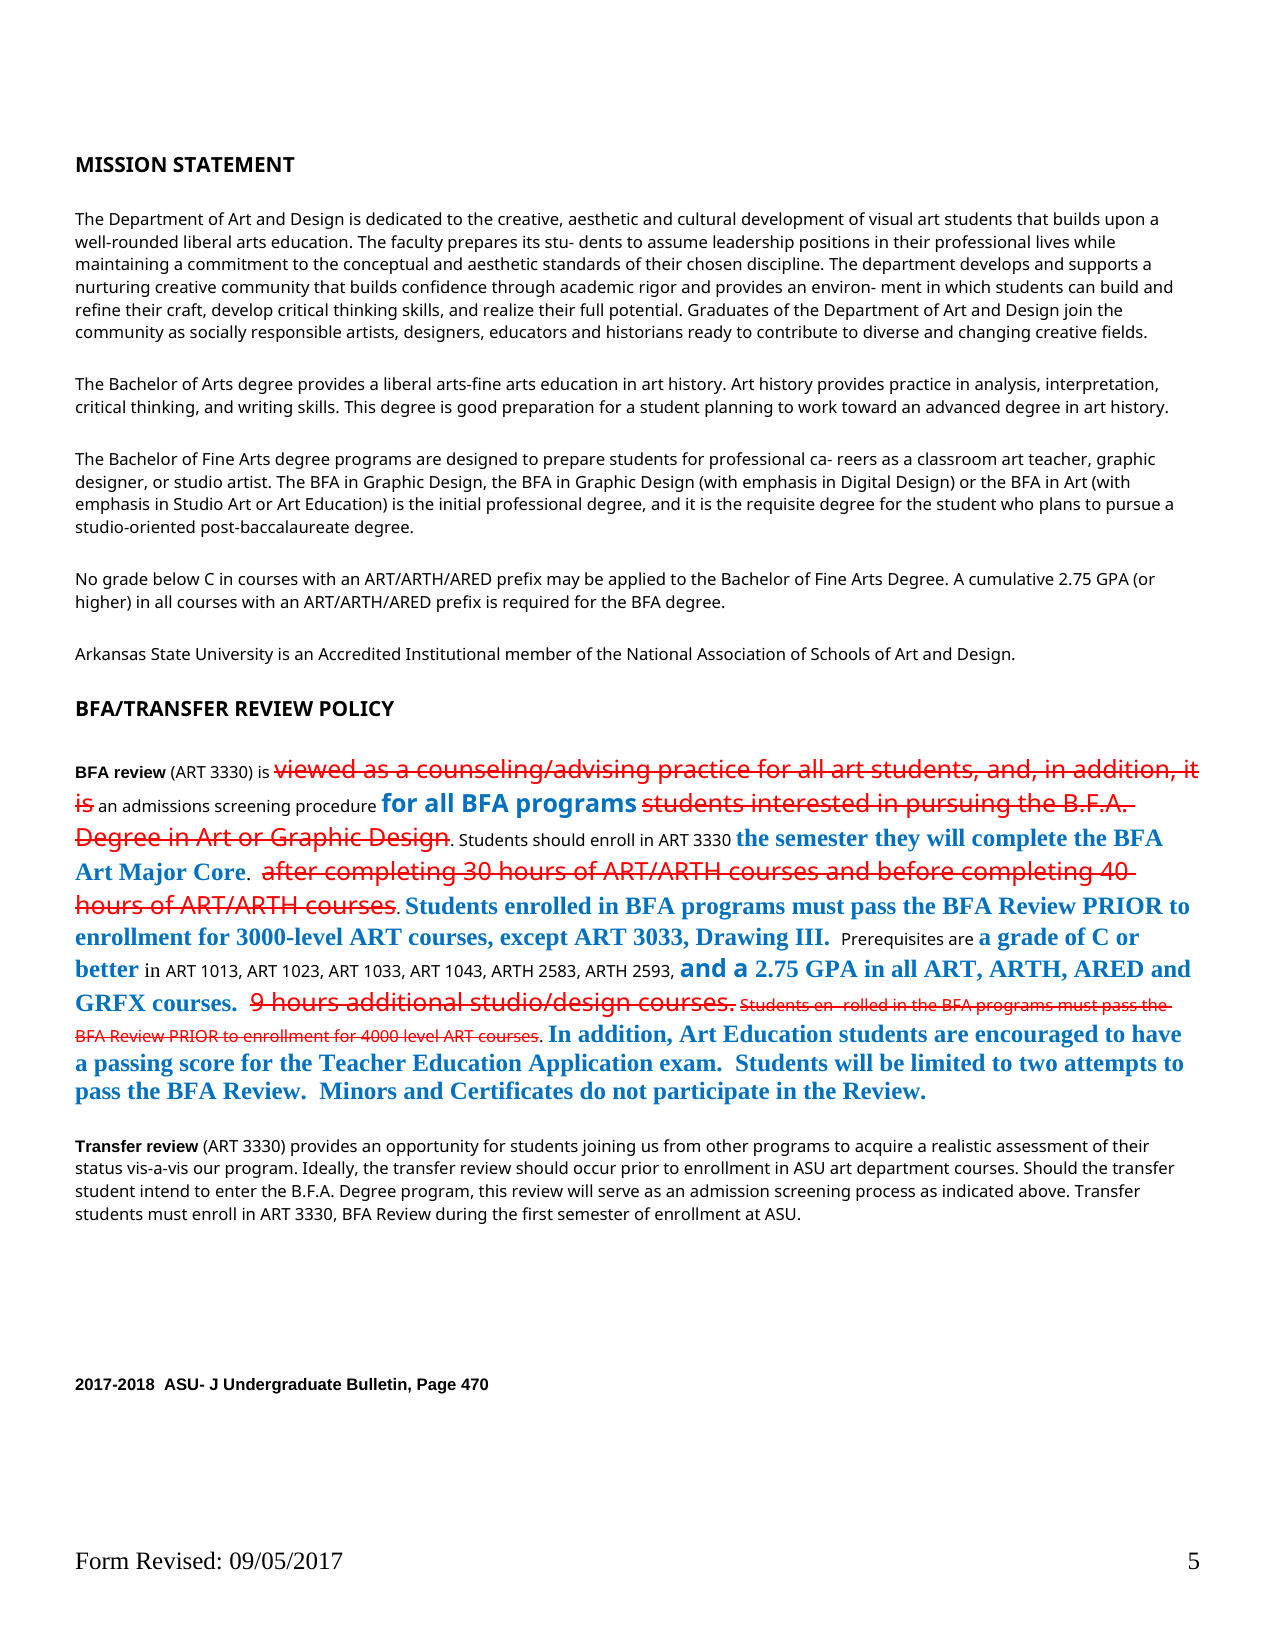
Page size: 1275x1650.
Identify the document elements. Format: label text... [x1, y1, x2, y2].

text No grade below C in courses with an ART/ARTH/ARED prefix may be applied to the Bachelor of Fine Arts Degree. A cumulative 2.75 GPA (or higher) in all courses with an ART/ARTH/ARED prefix is required for the BFA degree. [75, 568, 1200, 613]
text BFA review (ART 3330) is viewed as a counseling/advising practice for all art students, and, in addition, it is an admissions screening procedure for all BFA programs students interested in pursuing the B.F.A. Degree in Art or Graphic Design. Students should enroll in ART 3330 the semester they will complete the BFA Art Major Core. after completing 30 hours of ART/ARTH courses and before completing 40 hours of ART/ARTH courses. Students enrolled in BFA programs must pass the BFA Review PRIOR to enrollment for 3000-level ART courses, except ART 3033, Drawing III. Prerequisites are a grade of C or better in ART 1013, ART 1023, ART 1033, ART 1043, ARTH 2583, ARTH 2593, and a 2.75 GPA in all ART, ARTH, ARED and GRFX courses. 9 hours additional studio/design courses. Students en- rolled in the BFA programs must pass the BFA Review PRIOR to enrollment for 4000 level ART courses. In addition, Art Education students are encouraged to have a passing score for the Teacher Education Application exam. Students will be limited to two attempts to pass the BFA Review. Minors and Certificates do not participate in the Review. [75, 752, 1200, 1105]
text BFA/TRANSFER REVIEW POLICY [75, 694, 1200, 722]
text The Department of Art and Design is dedicated to the creative, aesthetic and cultural development of visual art students that builds upon a well-rounded liberal arts education. The faculty prepares its stu- dents to assume leadership positions in their professional lives while maintaining a commitment to the conceptual and aesthetic standards of their chosen discipline. The department develops and supports a nurturing creative community that builds confidence through academic rigor and provides an environ- ment in which students can build and refine their craft, develop critical thinking skills, and realize their full potential. Graduates of the Department of Art and Design join the community as socially responsible artists, designers, educators and historians ready to contribute to diverse and changing creative fields. [75, 208, 1200, 344]
text MISSION STATEMENT [75, 150, 1200, 178]
text Arkansas State University is an Accredited Institutional member of the National Association of Schools of Art and Design. [75, 642, 1200, 665]
text Transfer review (ART 3330) provides an opportunity for students joining us from other programs to acquire a realistic assessment of their status vis-a-vis our program. Ideally, the transfer review should occur prior to enrollment in ASU art department courses. Should the transfer student intend to enter the B.F.A. Degree program, this review will serve as an admission screening process as indicated above. Transfer students must enroll in ART 3330, BFA Review during the first semester of enrollment at ASU. [75, 1134, 1200, 1225]
text The Bachelor of Arts degree provides a liberal arts-fine arts education in art history. Art history provides practice in analysis, interpretation, critical thinking, and writing skills. This degree is good preparation for a student planning to work toward an advanced degree in art history. [75, 373, 1200, 418]
text 2017-2018 ASU- J Undergraduate Bulletin, Page 470 [75, 1375, 1200, 1394]
text The Bachelor of Fine Arts degree programs are designed to prepare students for professional ca- reers as a classroom art teacher, graphic designer, or studio artist. The BFA in Graphic Design, the BFA in Graphic Design (with emphasis in Digital Design) or the BFA in Art (with emphasis in Studio Art or Art Education) is the initial professional degree, and it is the requisite degree for the student who plans to pursue a studio-oriented post-baccalaureate degree. [75, 448, 1200, 538]
